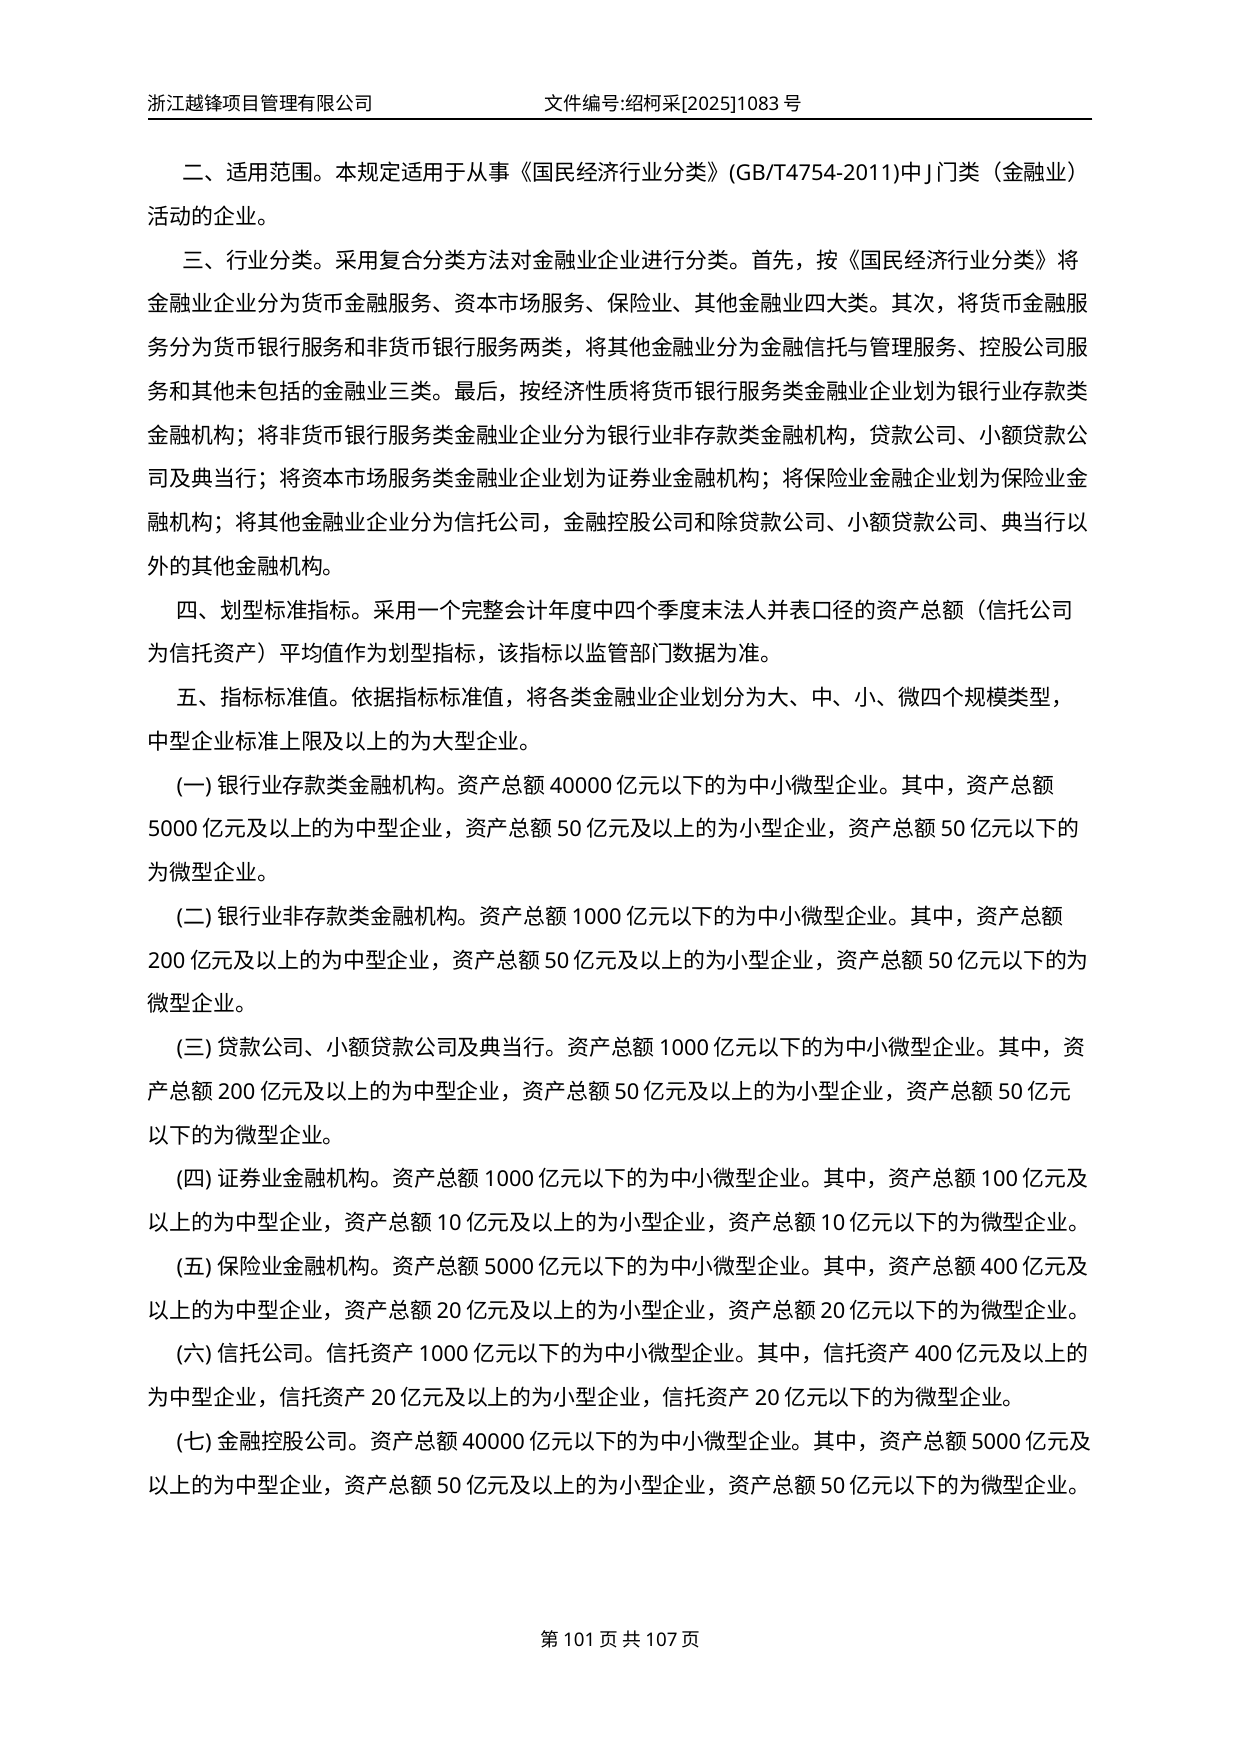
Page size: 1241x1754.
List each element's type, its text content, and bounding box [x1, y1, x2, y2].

text (二) 银行业非存款类金融机构。资产总额1000亿元以下的为中小微型企业。其中，资产总额200亿元及以上的为中型企业，资产总额50亿元及以上的为小型企业，资产总额50亿元以下的为微型企业。 [148, 887, 1092, 1018]
text 四、划型标准指标。采用一个完整会计年度中四个季度末法人并表口径的资产总额（信托公司为信托资产）平均值作为划型指标，该指标以监管部门数据为准。 [148, 581, 1092, 668]
text (五) 保险业金融机构。资产总额5000亿元以下的为中小微型企业。其中，资产总额400亿元及以上的为中型企业，资产总额20亿元及以上的为小型企业，资产总额20亿元以下的为微型企业。 [148, 1237, 1092, 1324]
text (四) 证券业金融机构。资产总额1000亿元以下的为中小微型企业。其中，资产总额100亿元及以上的为中型企业，资产总额10亿元及以上的为小型企业，资产总额10亿元以下的为微型企业。 [148, 1149, 1092, 1237]
text 五、指标标准值。依据指标标准值，将各类金融业企业划分为大、中、小、微四个规模类型，中型企业标准上限及以上的为大型企业。 [148, 668, 1092, 756]
text (六) 信托公司。信托资产1000亿元以下的为中小微型企业。其中，信托资产400亿元及以上的为中型企业，信托资产20亿元及以上的为小型企业，信托资产20亿元以下的为微型企业。 [148, 1324, 1092, 1412]
text 三、行业分类。采用复合分类方法对金融业企业进行分类。首先，按《国民经济行业分类》将金融业企业分为货币金融服务、资本市场服务、保险业、其他金融业四大类。其次，将货币金融服务分为货币银行服务和非货币银行服务两类，将其他金融业分为金融信托与管理服务、控股公司服务和其他未包括的金融业三类。最后，按经济性质将货币银行服务类金融业企业划为银行业存款类金融机构；将非货币银行服务类金融业企业分为银行业非存款类金融机构，贷款公司、小额贷款公司及典当行；将资本市场服务类金融业企业划为证券业金融机构；将保险业金融企业划为保险业金融机构；将其他金融业企业分为信托公司，金融控股公司和除贷款公司、小额贷款公司、典当行以外的其他金融机构。 [148, 231, 1092, 581]
text (三) 贷款公司、小额贷款公司及典当行。资产总额1000亿元以下的为中小微型企业。其中，资产总额200亿元及以上的为中型企业，资产总额50亿元及以上的为小型企业，资产总额50亿元以下的为微型企业。 [148, 1018, 1092, 1149]
text 二、适用范围。本规定适用于从事《国民经济行业分类》(GB/T4754-2011)中J门类（金融业）活动的企业。 [148, 143, 1092, 231]
text (一) 银行业存款类金融机构。资产总额40000亿元以下的为中小微型企业。其中，资产总额5000亿元及以上的为中型企业，资产总额50亿元及以上的为小型企业，资产总额50亿元以下的为微型企业。 [148, 756, 1092, 887]
text (七) 金融控股公司。资产总额40000亿元以下的为中小微型企业。其中，资产总额5000亿元及以上的为中型企业，资产总额50亿元及以上的为小型企业，资产总额50亿元以下的为微型企业。 [148, 1412, 1092, 1499]
